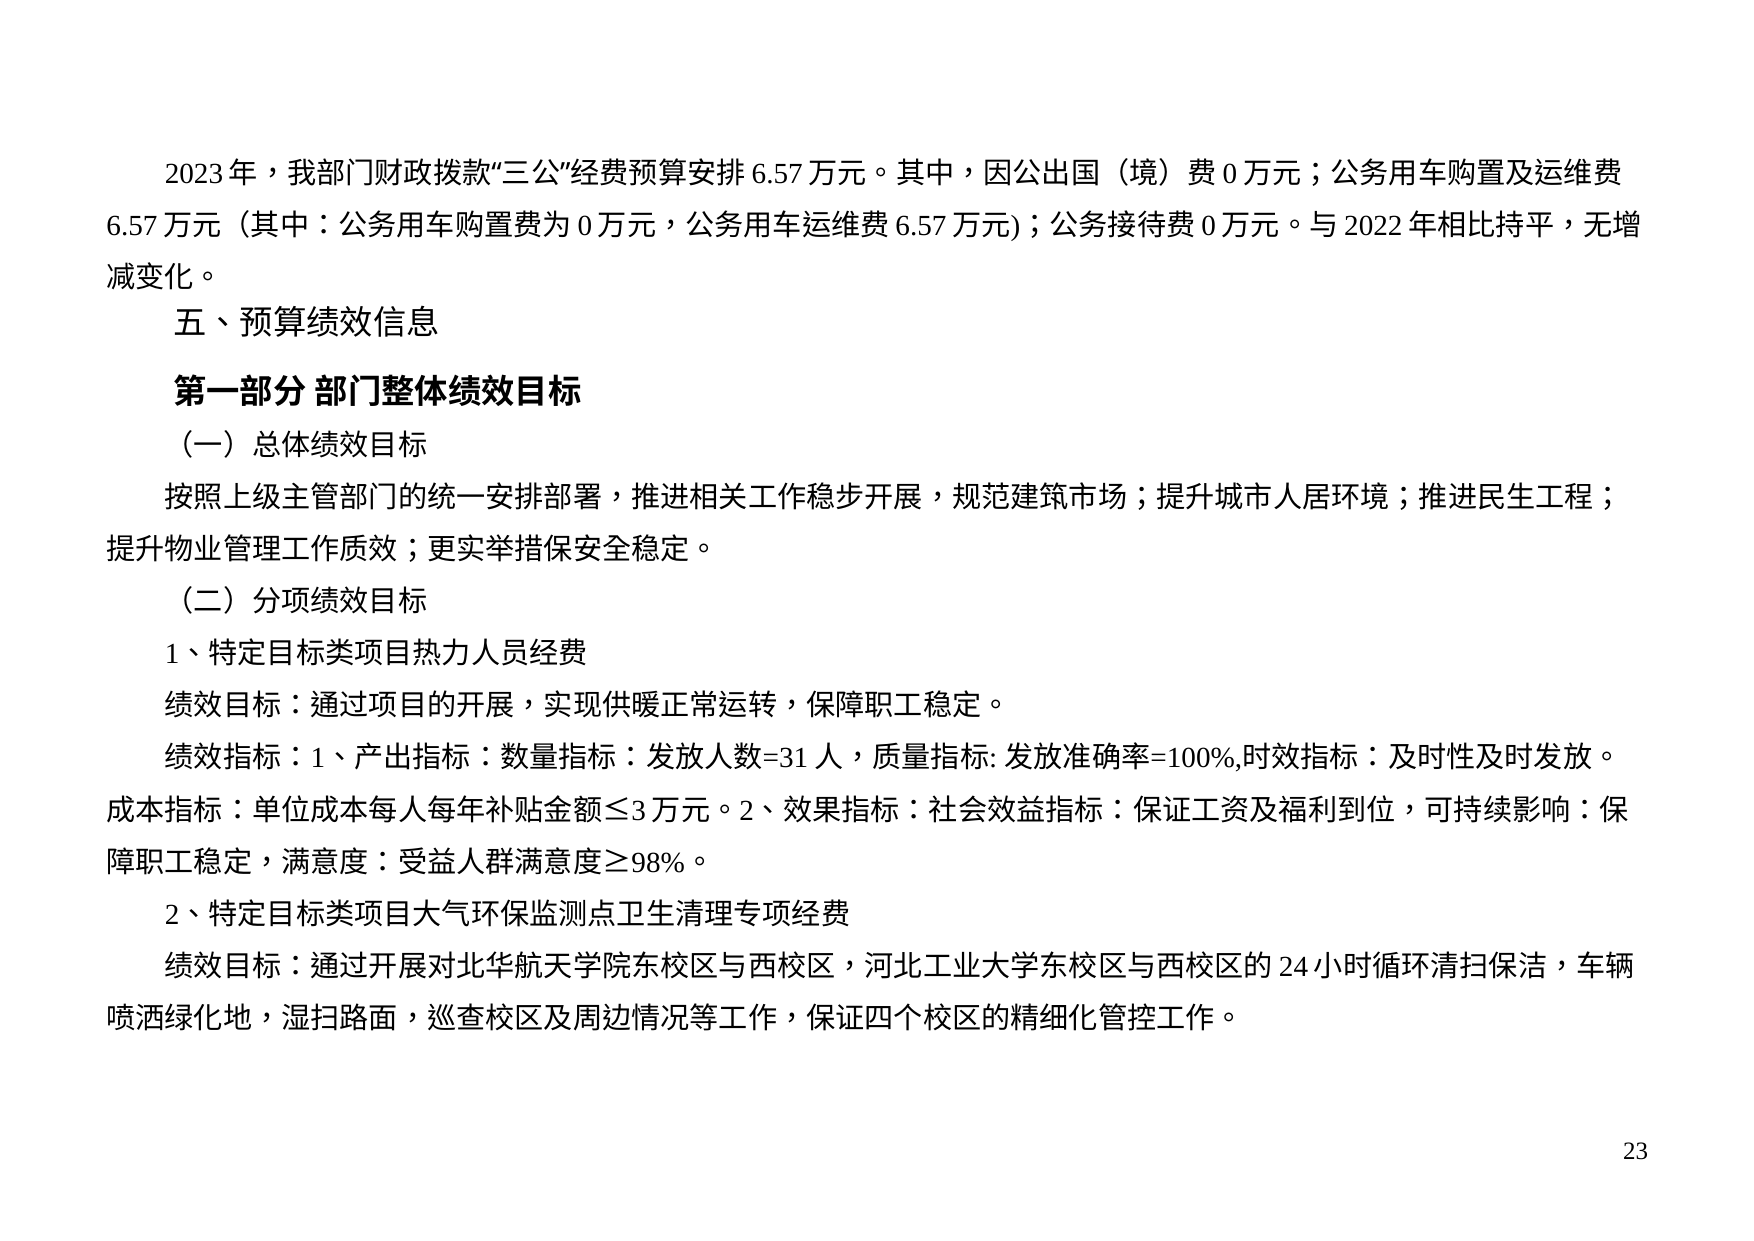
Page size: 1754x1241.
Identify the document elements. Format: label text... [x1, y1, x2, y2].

text 2023年，我部门财政拨款“三公”经费预算安排6.57万元。其中，因公出国（境）费0万元；公务用车购置及运维费6.57万元（其中：公务用车购置费为0万元，公务用车运维费6.57万元)；公务接待费0万元。与2022年相比持平，无增减变化。 [106, 142, 1648, 298]
text 绩效指标：1、产出指标：数量指标：发放人数=31人，质量指标: 发放准确率=100%,时效指标：及时性及时发放。成本指标：单位成本每人每年补贴金额≤3万元。2、效果指标：社会效益指标：保证工资及福利到位，可持续影响：保障职工稳定，满意度：受益人群满意度≥98%。 [106, 726, 1648, 882]
text （一）总体绩效目标 [106, 414, 1648, 466]
text 绩效目标：通过项目的开展，实现供暖正常运转，保障职工稳定。 [106, 674, 1648, 726]
text （二）分项绩效目标 [106, 570, 1648, 622]
text 绩效目标：通过开展对北华航天学院东校区与西校区，河北工业大学东校区与西校区的24小时循环清扫保洁，车辆喷洒绿化地，湿扫路面，巡查校区及周边情况等工作，保证四个校区的精细化管控工作。 [106, 934, 1648, 1039]
text 1、特定目标类项目热力人员经费 [106, 622, 1648, 674]
text 五、预算绩效信息 [106, 299, 1648, 344]
text 第一部分 部门整体绩效目标 [106, 368, 1648, 414]
text 2、特定目标类项目大气环保监测点卫生清理专项经费 [106, 882, 1648, 934]
text 按照上级主管部门的统一安排部署，推进相关工作稳步开展，规范建筑市场；提升城市人居环境；推进民生工程；提升物业管理工作质效；更实举措保安全稳定。 [106, 466, 1648, 570]
